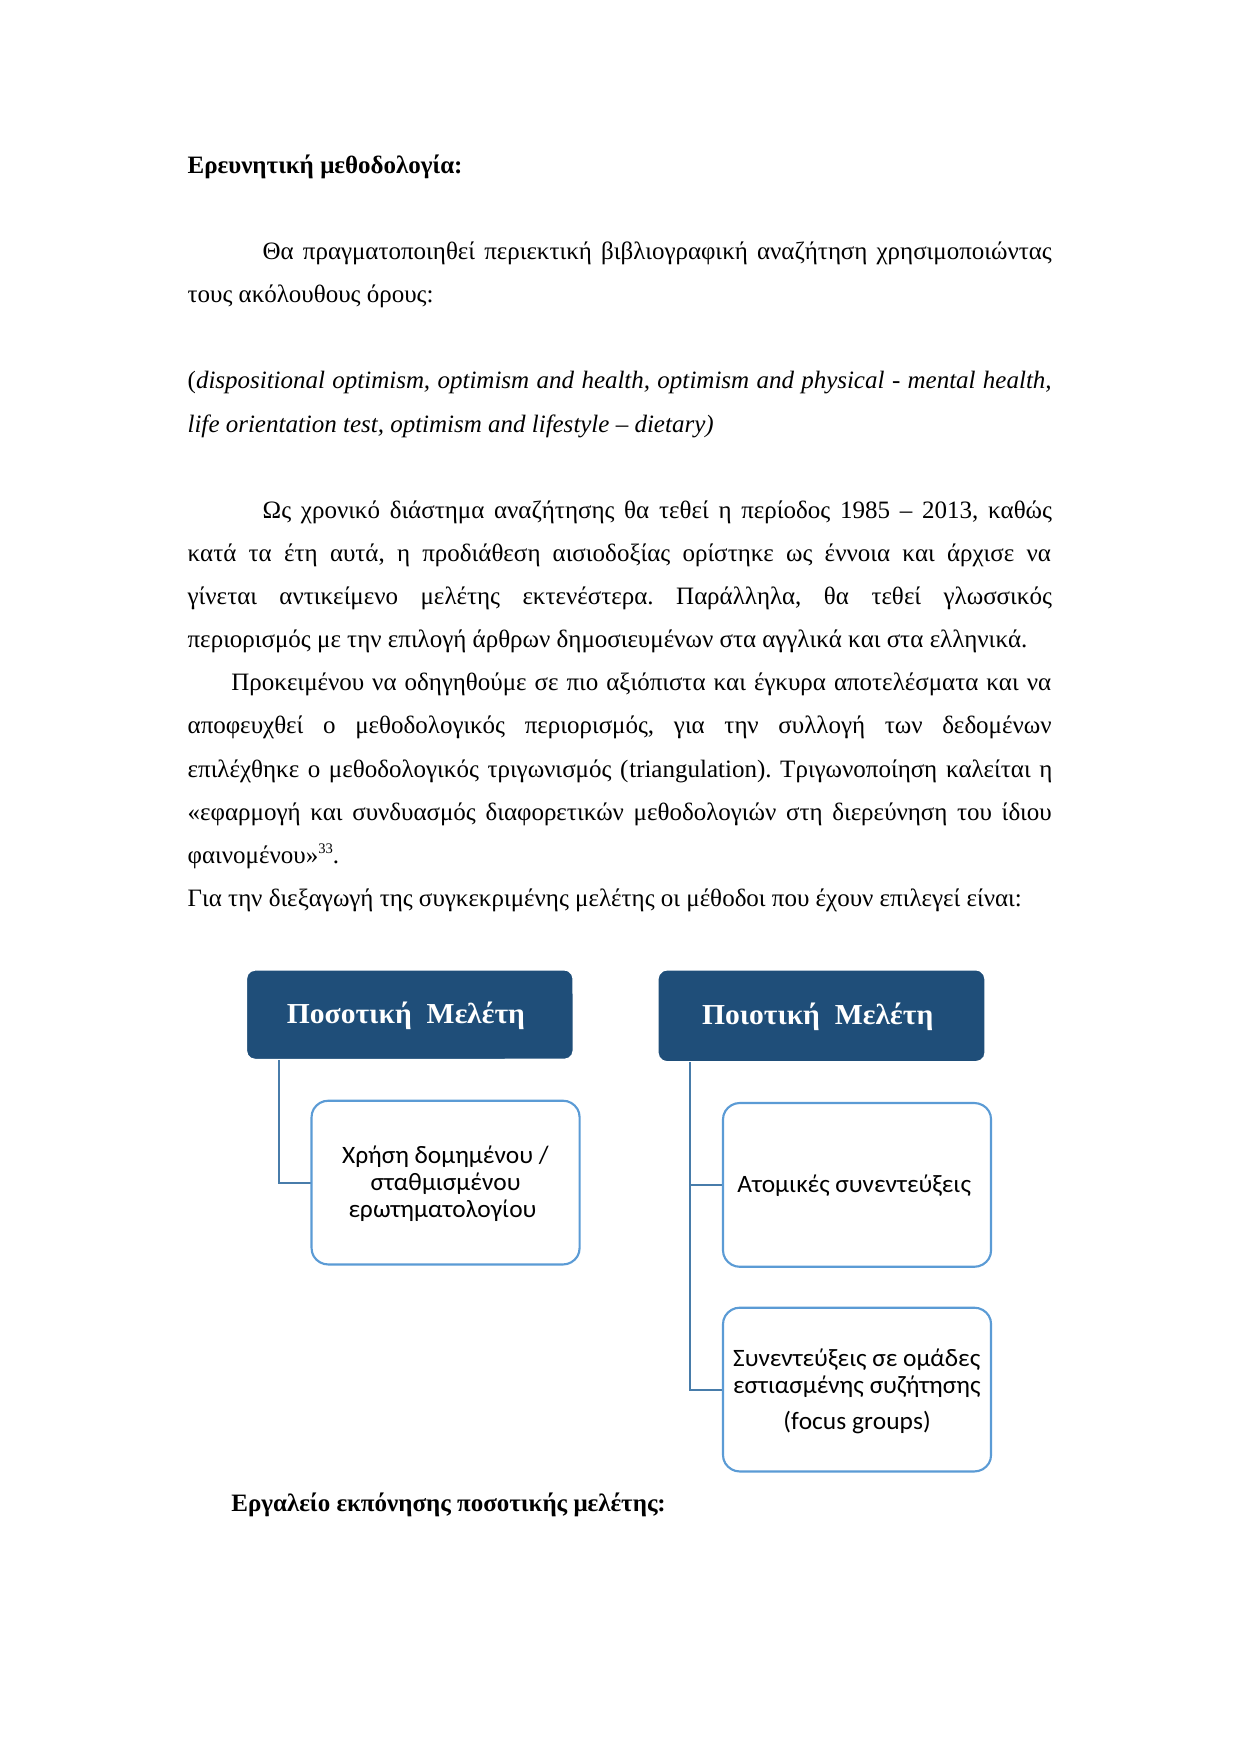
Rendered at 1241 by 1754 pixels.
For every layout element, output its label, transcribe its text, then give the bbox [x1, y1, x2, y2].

text Εργαλείο εκπόνησης ποσοτικής μελέτης: [187, 1488, 1053, 1517]
text Ερευνητική μεθοδολογία: [187, 150, 1053, 179]
text Για την διεξαγωγή της συγκεκριμένης μελέτης οι μέθοδοι που έχουν επιλεγεί είναι: [187, 883, 1053, 912]
text (dispositional optimism, optimism and health, optimism and physical - mental health, life orientation test, optimism and lifestyle – dietary) [187, 366, 1053, 437]
text Προκειμένου να οδηγηθούμε σε πιο αξιόπιστα και έγκυρα αποτελέσματα και να αποφευχθεί ο μεθοδολογικός περιορισμός, για την συλλογή των δεδομένων επιλέχθηκε ο μεθοδολογικός τριγωνισμός (triangulation). Τριγωνοποίηση καλείται η «εφαρμογή και συνδυασμός διαφορετικών μεθοδολογιών στη διερεύνηση του ίδιου φαινομένου»33. [187, 667, 1053, 869]
text Ως χρονικό διάστημα αναζήτησης θα τεθεί η περίοδος 1985 – 2013, καθώς κατά τα έτη αυτά, η προδιάθεση αισιοδοξίας ορίστηκε ως έννοια και άρχισε να γίνεται αντικείμενο μελέτης εκτενέστερα. Παράλληλα, θα τεθεί γλωσσικός περιορισμός με την επιλογή άρθρων δημοσιευμένων στα αγγλικά και στα ελληνικά. [187, 495, 1053, 653]
text Θα πραγματοποιηθεί περιεκτική βιβλιογραφική αναζήτηση χρησιμοποιώντας τους ακόλουθους όρους: [187, 236, 1053, 308]
